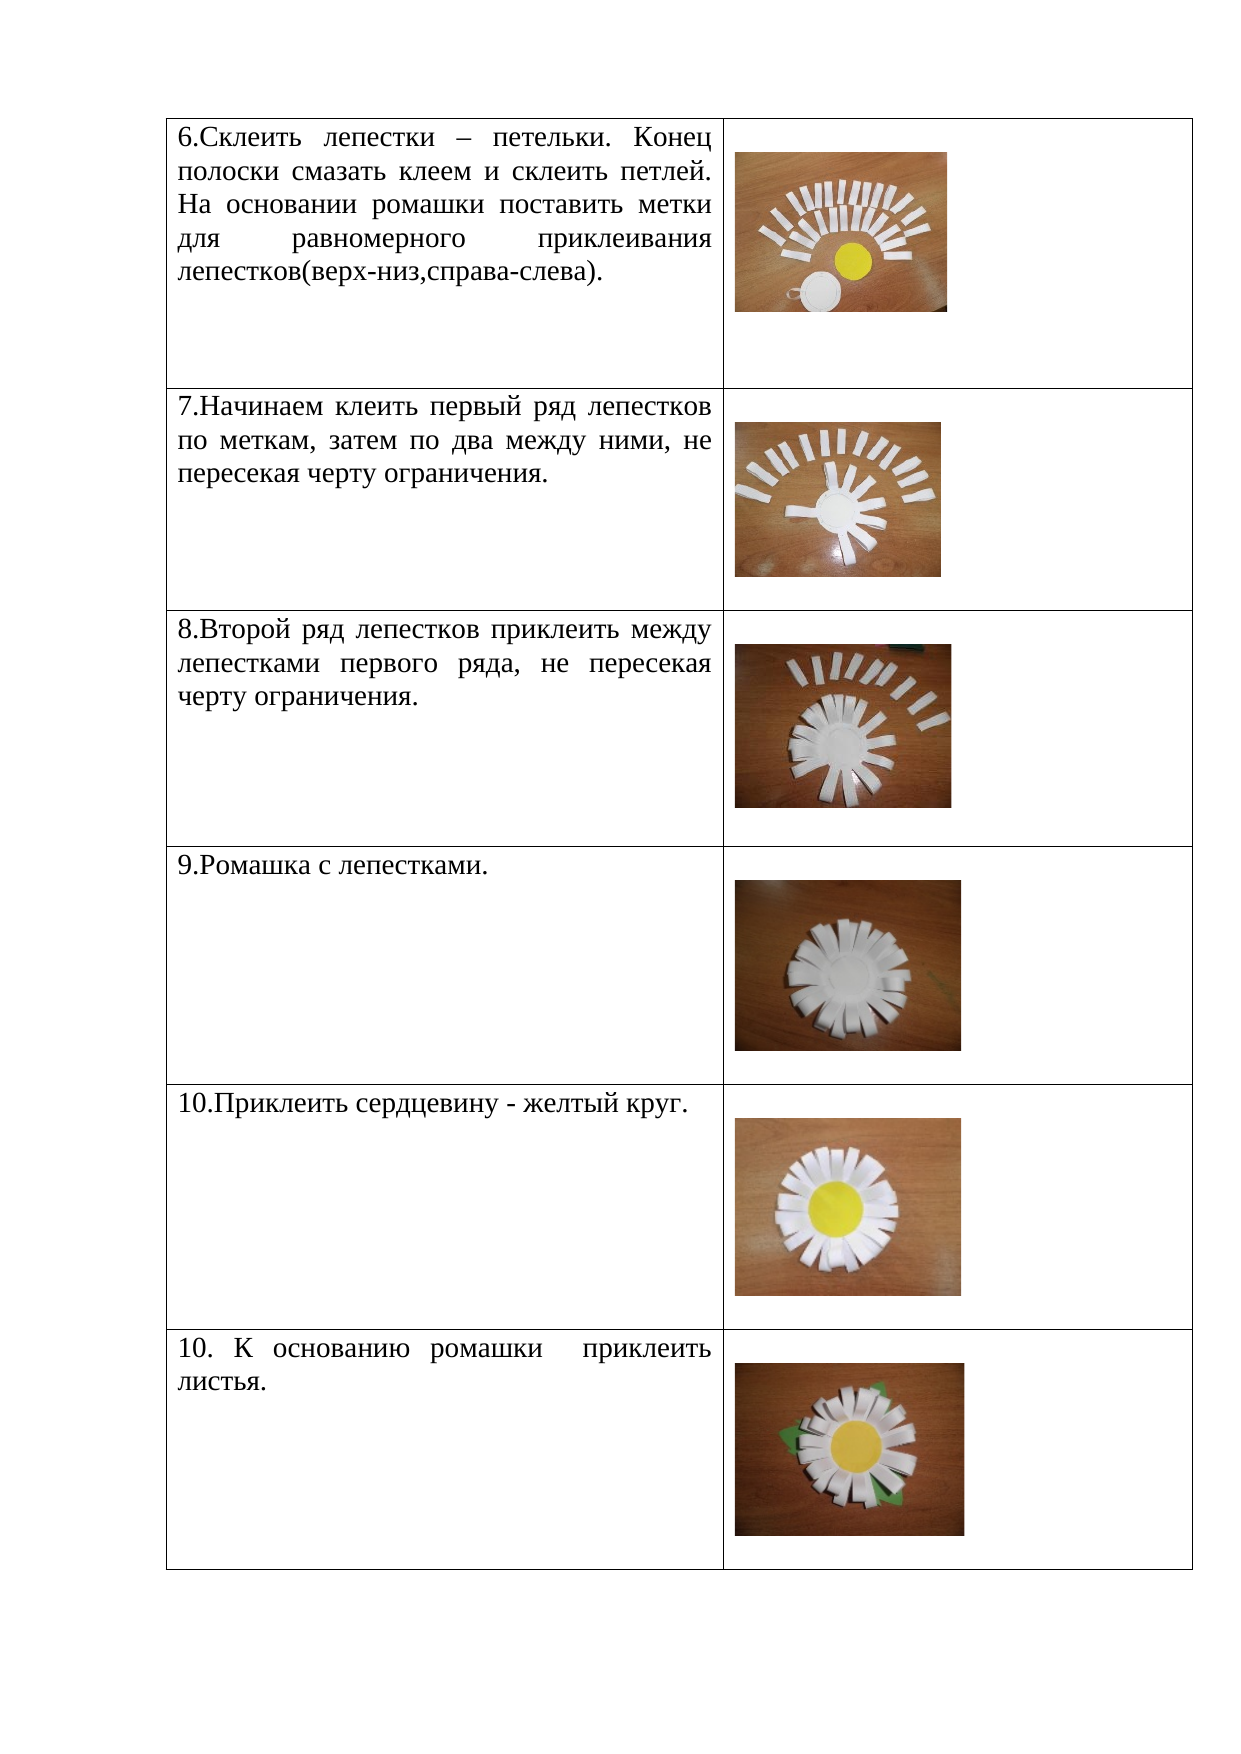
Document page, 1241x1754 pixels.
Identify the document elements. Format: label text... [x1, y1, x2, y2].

picture [734, 1118, 962, 1296]
table_cell [724, 1330, 1192, 1569]
picture [734, 422, 941, 577]
table_cell 7.Начинаем клеить первый ряд лепестков по меткам, затем по два между ними, не пересекая черту ограничения. [167, 389, 723, 610]
table_cell [724, 847, 1192, 1084]
table_cell [724, 1085, 1192, 1329]
picture [734, 644, 952, 808]
table_cell [724, 119, 1192, 387]
table_cell [724, 611, 1192, 846]
picture [734, 1363, 965, 1536]
table_cell 8.Второй ряд лепестков приклеить между лепестками первого ряда, не пересекая черту ограничения. [167, 611, 723, 846]
picture [734, 880, 962, 1051]
table_cell 10.Приклеить сердцевину - желтый круг. [167, 1085, 723, 1329]
table_cell 10. К основанию ромашки приклеить листья. [167, 1330, 723, 1569]
picture [734, 152, 948, 312]
table_cell 6.Склеить лепестки – петельки. Конец полоски смазать клеем и склеить петлей. На основании ромашки поставить метки для равномерного приклеивания лепестков(верх-низ,справа-слева). [167, 119, 723, 387]
table_cell 9.Ромашка с лепестками. [167, 847, 723, 1084]
table_cell [724, 389, 1192, 610]
